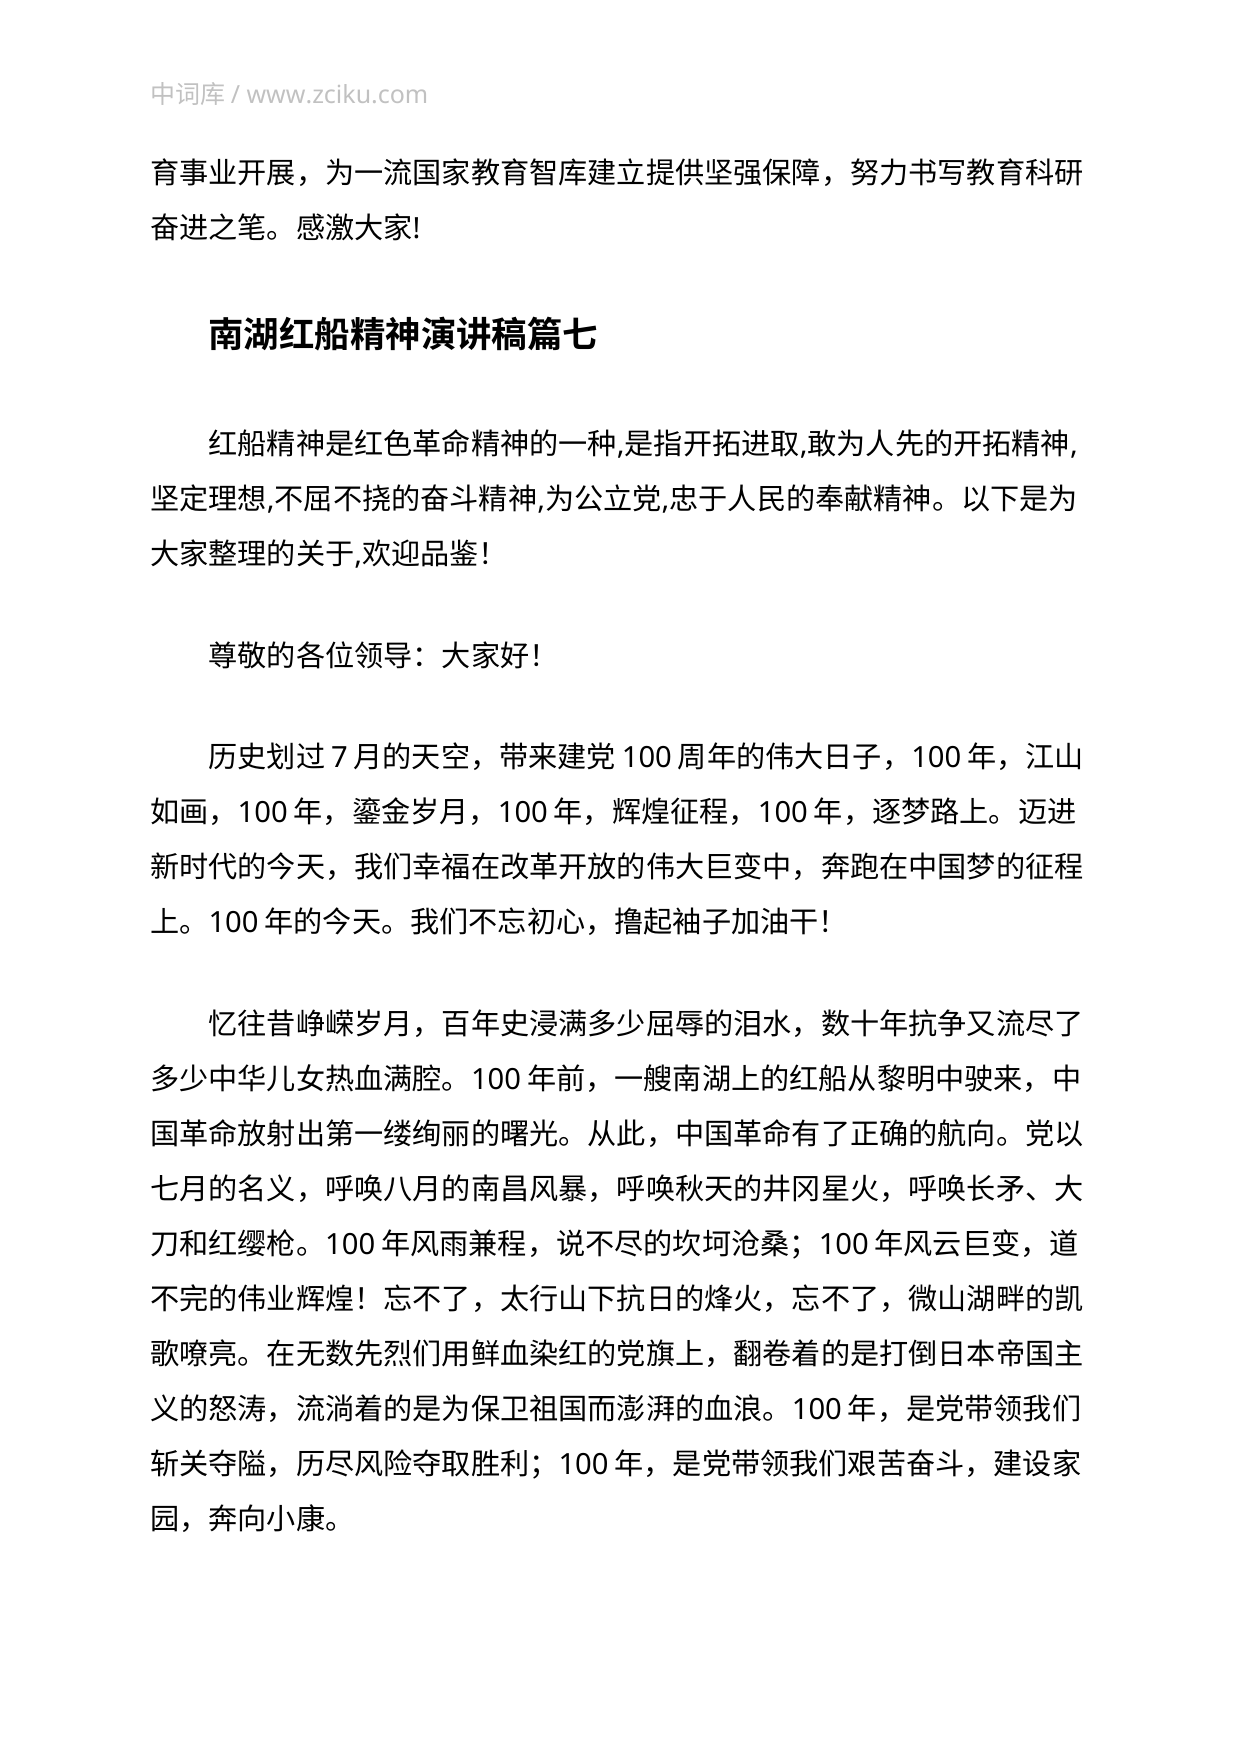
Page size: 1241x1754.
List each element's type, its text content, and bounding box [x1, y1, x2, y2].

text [150, 150, 1090, 247]
text 红船精神是红色革命精神的一种,是指开拓进取,敢为人先的开拓精神,坚定理想,不屈不挠的奋斗精神,为公立党,忠于人民的奉献精神。以下是为大家整理的关于,欢迎品鉴！ [150, 420, 1090, 573]
text 南湖红船精神演讲稿篇七 [150, 307, 1090, 358]
text 历史划过7月的天空，带来建党100周年的伟大日子，100年，江山如画，100年，鎏金岁月，100年，辉煌征程，100年，逐梦路上。迈进新时代的今天，我们幸福在改革开放的伟大巨变中，奔跑在中国梦的征程上。100年的今天。我们不忘初心，撸起袖子加油干！ [150, 734, 1090, 941]
text 忆往昔峥嵘岁月，百年史浸满多少屈辱的泪水，数十年抗争又流尽了多少中华儿女热血满腔。100年前，一艘南湖上的红船从黎明中驶来，中国革命放射出第一缕绚丽的曙光。从此，中国革命有了正确的航向。党以七月的名义，呼唤八月的南昌风暴，呼唤秋天的井冈星火，呼唤长矛、大刀和红缨枪。100年风雨兼程，说不尽的坎坷沧桑；100年风云巨变，道不完的伟业辉煌！忘不了，太行山下抗日的烽火，忘不了，微山湖畔的凯歌嘹亮。在无数先烈们用鲜血染红的党旗上，翻卷着的是打倒日本帝国主义的怒涛，流淌着的是为保卫祖国而澎湃的血浪。100年，是党带领我们斩关夺隘，历尽风险夺取胜利；100年，是党带领我们艰苦奋斗，建设家园，奔向小康。 [150, 1001, 1090, 1538]
text 尊敬的各位领导：大家好！ [150, 632, 1090, 674]
